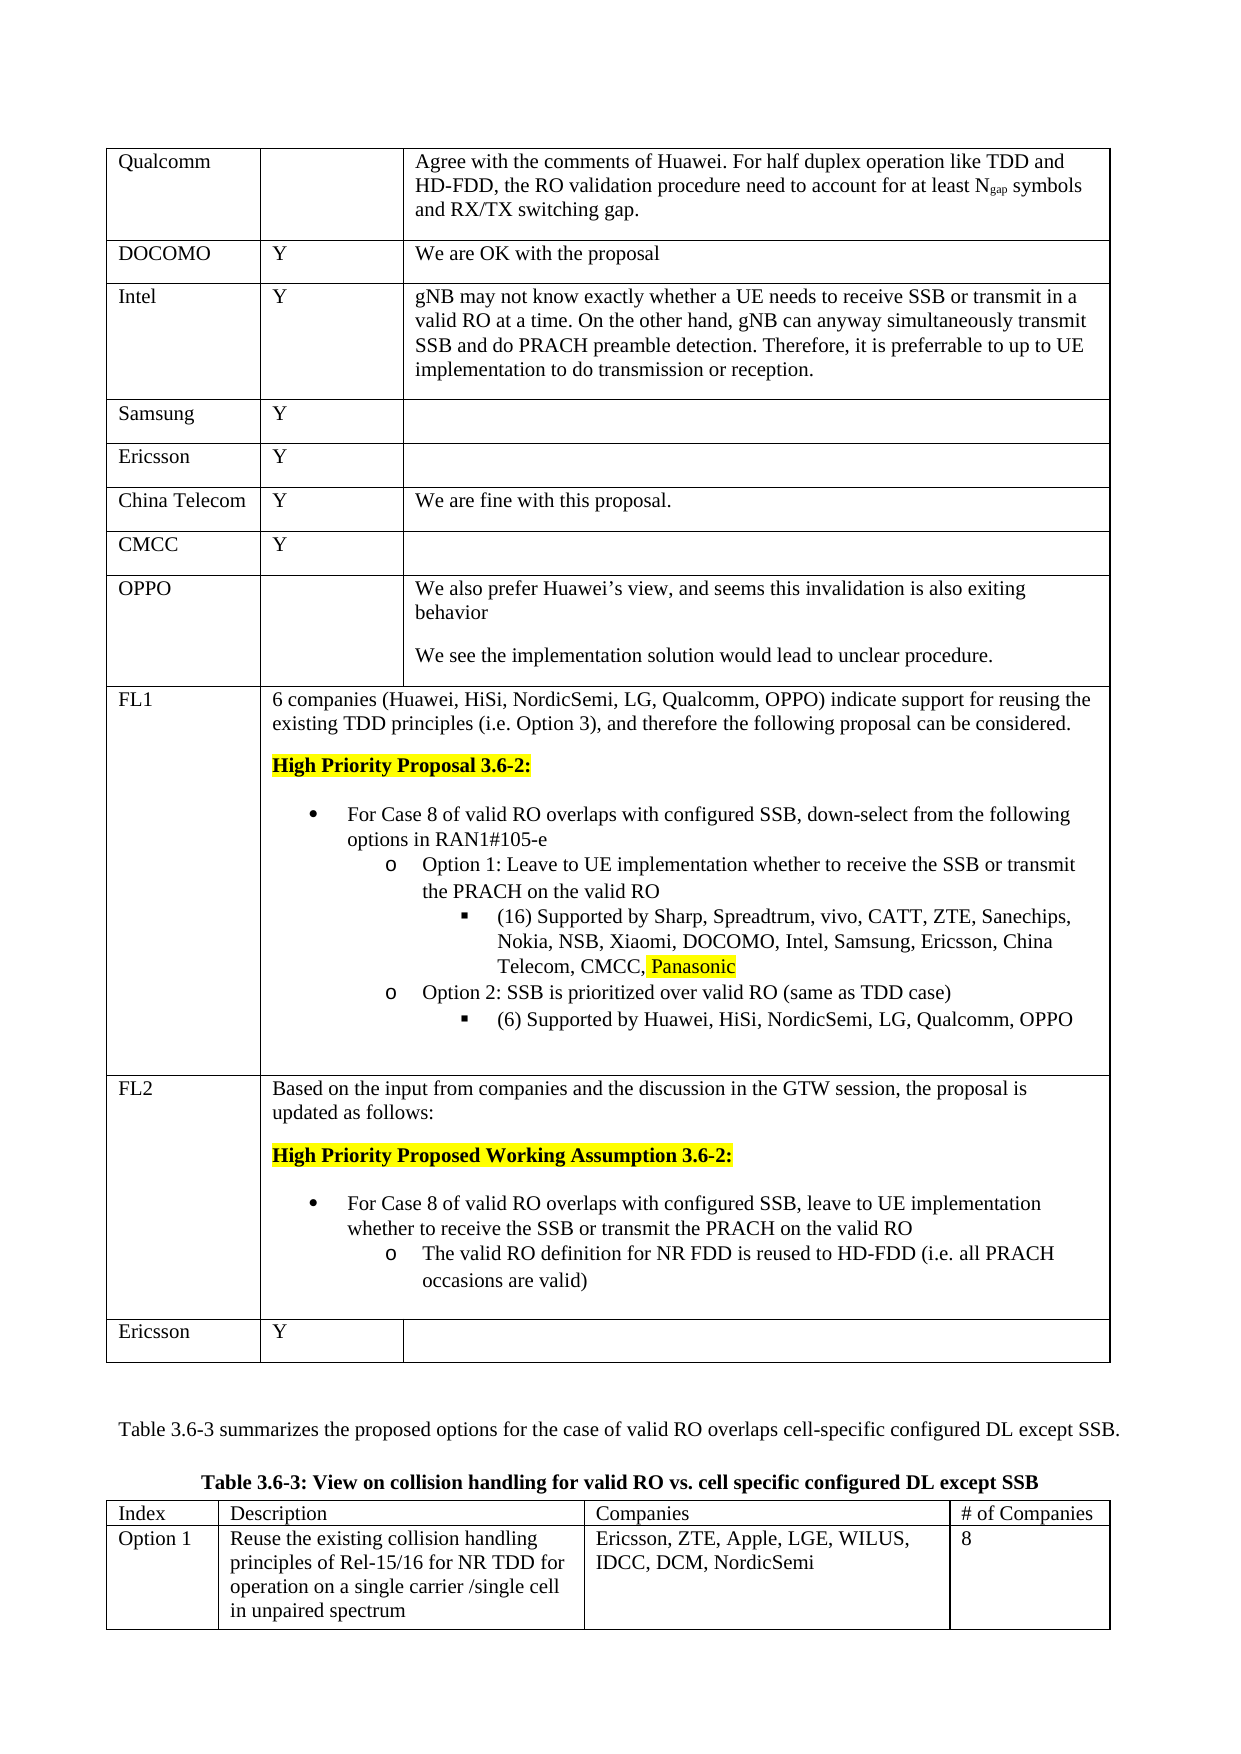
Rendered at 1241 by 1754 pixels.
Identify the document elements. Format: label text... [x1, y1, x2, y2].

table_cell Ericsson [107, 1320, 260, 1362]
table_cell We also prefer Huawei’s view, and seems this invalidation is also exiting behavior We see the implementation solution would lead to unclear procedure. [404, 576, 1109, 686]
table_header # of Companies [951, 1501, 1109, 1525]
table_cell Y [261, 1320, 403, 1362]
table_cell We are OK with the proposal [404, 241, 1109, 283]
table_cell Based on the input from companies and the discussion in the GTW session, the proposal is updated as follows: High Priority Proposed Working Assumption 3.6-2: For Case 8 of valid RO overlaps with configured SSB, leave to UE implementation whether to receive the SSB or transmit the PRACH on the valid RO The valid RO definition for NR FDD is reused to HD-FDD (i.e. all PRACH occasions are valid) [261, 1076, 1109, 1318]
table_cell Samsung [107, 400, 260, 443]
table_cell [404, 1320, 1109, 1362]
table_cell [261, 149, 403, 239]
table_header Index [107, 1501, 218, 1525]
table_cell We are fine with this proposal. [404, 488, 1109, 531]
table_cell Y [261, 488, 403, 531]
table_cell [404, 532, 1109, 575]
text Table 3.6-3 summarizes the proposed options for the case of valid RO overlaps cell-specific configured DL except SSB. [118, 1417, 1122, 1441]
table_cell [261, 576, 403, 686]
table_cell gNB may not know exactly whether a UE needs to receive SSB or transmit in a valid RO at a time. On the other hand, gNB can anyway simultaneously transmit SSB and do PRACH preamble detection. Therefore, it is preferrable to up to UE implementation to do transmission or reception. [404, 284, 1109, 399]
table_cell CMCC [107, 532, 260, 575]
table_cell Y [261, 400, 403, 443]
table_cell China Telecom [107, 488, 260, 531]
table_cell OPPO [107, 576, 260, 686]
table_header Companies [585, 1501, 949, 1525]
table_cell 8 [951, 1526, 1109, 1629]
table_cell Ericsson [107, 444, 260, 487]
table_cell [404, 400, 1109, 443]
table_cell FL2 [107, 1076, 260, 1318]
table_cell Agree with the comments of Huawei. For half duplex operation like TDD and HD-FDD, the RO validation procedure need to account for at least Ngap symbols and RX/TX switching gap. [404, 149, 1109, 239]
table_header Description [219, 1501, 584, 1525]
table_cell Intel [107, 284, 260, 399]
table_cell Y [261, 284, 403, 399]
table_cell FL1 [107, 687, 260, 1075]
table_cell Y [261, 444, 403, 487]
table_cell DOCOMO [107, 241, 260, 283]
table_cell 6 companies (Huawei, HiSi, NordicSemi, LG, Qualcomm, OPPO) indicate support for reusing the existing TDD principles (i.e. Option 3), and therefore the following proposal can be considered. High Priority Proposal 3.6-2: For Case 8 of valid RO overlaps with configured SSB, down-select from the following options in RAN1#105-e Option 1: Leave to UE implementation whether to receive the SSB or transmit the PRACH on the valid RO (16) Supported by Sharp, Spreadtrum, vivo, CATT, ZTE, Sanechips, Nokia, NSB, Xiaomi, DOCOMO, Intel, Samsung, Ericsson, China Telecom, CMCC, Panasonic Option 2: SSB is prioritized over valid RO (same as TDD case) (6) Supported by Huawei, HiSi, NordicSemi, LG, Qualcomm, OPPO [261, 687, 1109, 1075]
table_cell Y [261, 532, 403, 575]
text Table 3.6-3: View on collision handling for valid RO vs. cell specific configured DL except SSB [118, 1470, 1122, 1494]
table_cell Reuse the existing collision handling principles of Rel-15/16 for NR TDD for operation on a single carrier /single cell in unpaired spectrum [219, 1526, 584, 1629]
table_cell Option 1 [107, 1526, 218, 1629]
table_cell Y [261, 241, 403, 283]
table_cell Ericsson, ZTE, Apple, LGE, WILUS, IDCC, DCM, NordicSemi [585, 1526, 949, 1629]
table_cell Qualcomm [107, 149, 260, 239]
table_cell [404, 444, 1109, 487]
